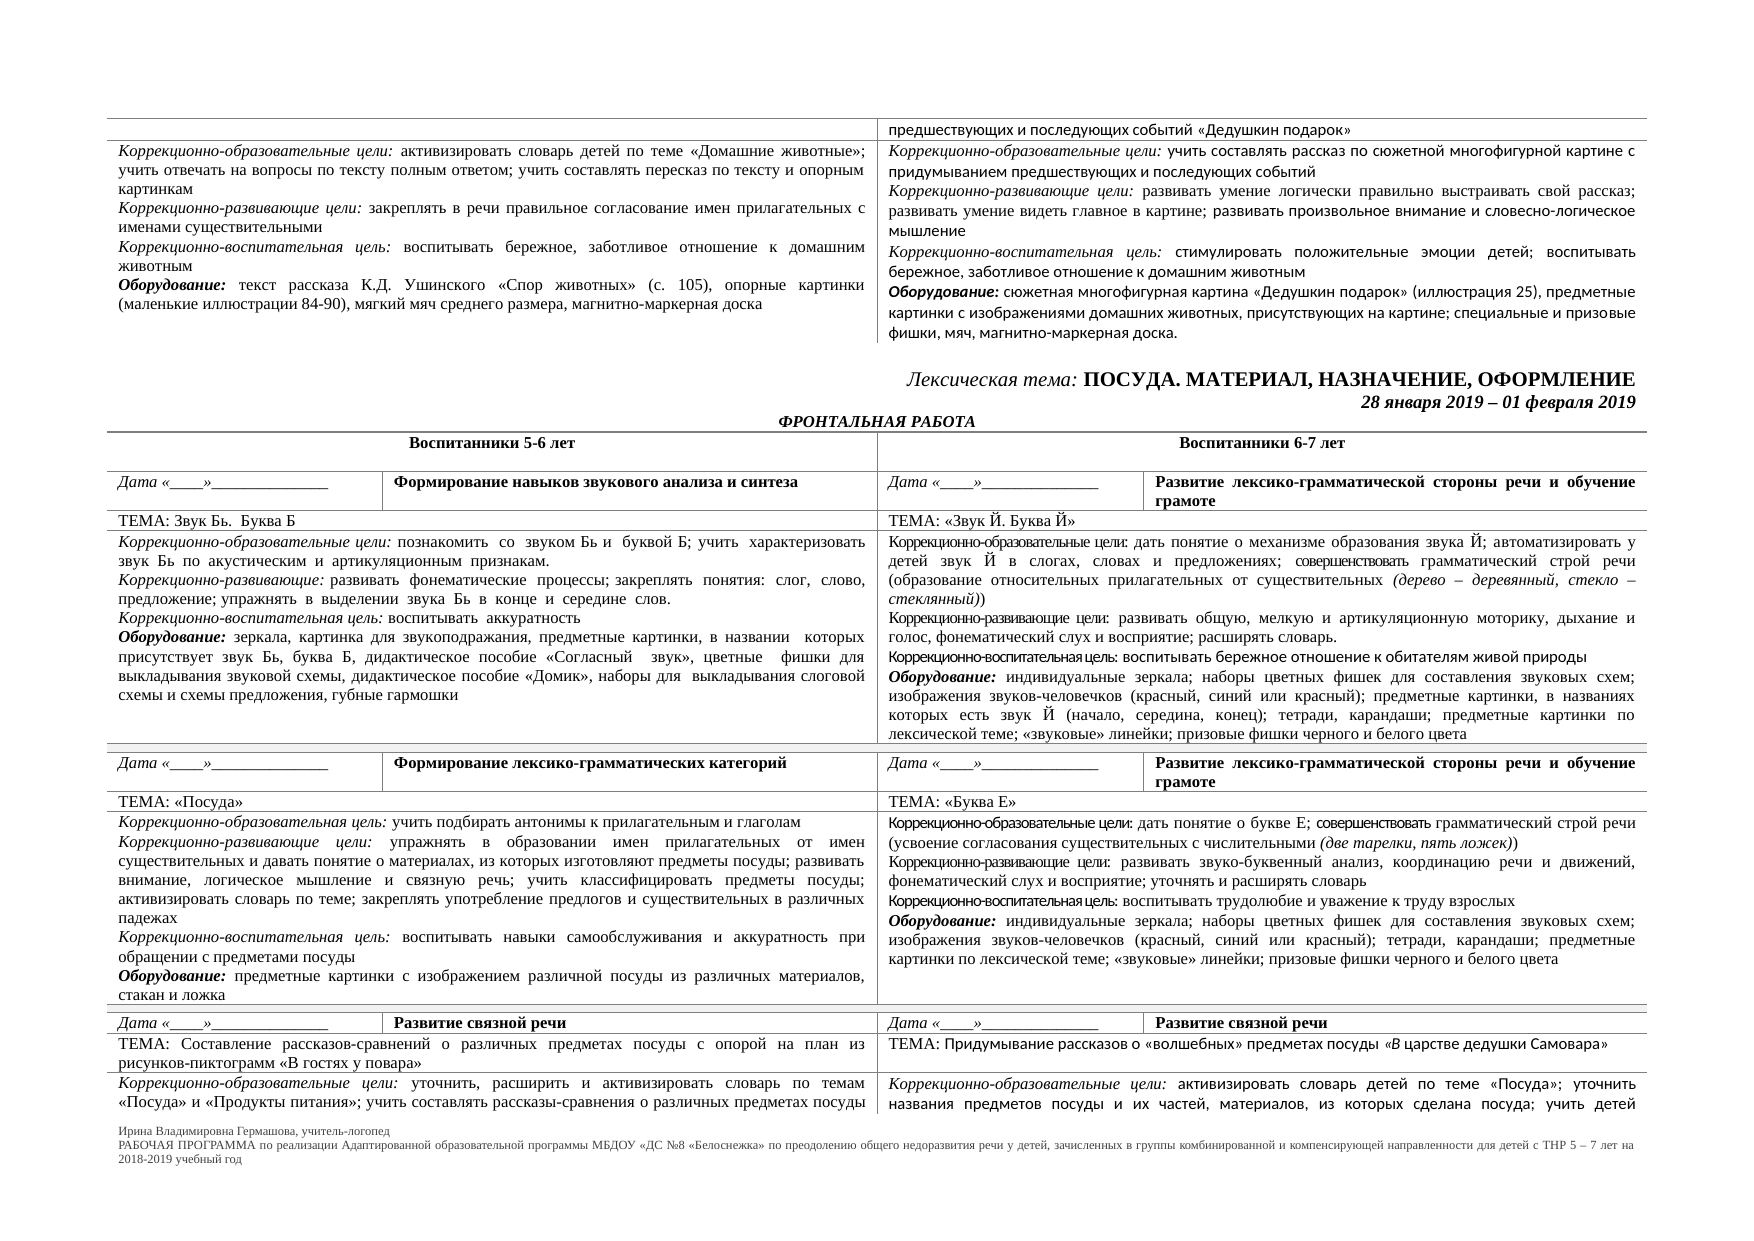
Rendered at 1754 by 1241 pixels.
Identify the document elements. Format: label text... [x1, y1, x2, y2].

text Лексическая тема: ПОСУДА. МАТЕРИАЛ, НАЗНАЧЕНИЕ, ОФОРМЛЕНИЕ [118, 367, 1636, 391]
table_cell Коррекционно-образовательные цели: учить составлять рассказ по сюжетной многофигурной картине с придумыванием предшествующих и последующих событий Коррекционно-развивающие цели: развивать умение логически правильно выстраивать свой рассказ; развивать умение видеть главное в картине; развивать произвольное внимание и словесно-логическое мышление Коррекционно-воспитательная цель: стимулировать положительные эмоции детей; воспитывать бережное, заботливое отношение к домашним животным Оборудование: сюжетная многофигурная картина «Дедушкин подарок» (иллюстрация 25), предметные картинки с изображениями домашних животных, присутствующих на картине; специальные и призовые фишки, мяч, магнитно-маркерная доска. [878, 141, 1647, 342]
table_cell Развитие связной речи [383, 1013, 877, 1032]
table_cell Дата «____»______________ [878, 472, 1143, 510]
table_cell Воспитанники 5-6 лет [107, 433, 877, 471]
table_cell ТЕМА: «Звук Й. Буква Й» [878, 511, 1647, 530]
table_cell ТЕМА: Звук Бь. Буква Б [107, 511, 877, 530]
table_cell Развитие связной речи [1144, 1013, 1647, 1032]
table_cell Коррекционно-образовательные цели: активизировать словарь детей по теме «Домашние животные»; учить отвечать на вопросы по тексту полным ответом; учить составлять пересказ по тексту и опорным картинкам Коррекционно-развивающие цели: закреплять в речи правильное согласование имен прилагательных с именами существительными Коррекционно-воспитательная цель: воспитывать бережное, заботливое отношение к домашним животным Оборудование: текст рассказа К.Д. Ушинского «Спор животных» (с. 105), опорные картинки (маленькие иллюстрации 84-90), мягкий мяч среднего размера, магнитно-маркерная доска [107, 141, 877, 342]
table_cell [107, 744, 1647, 752]
table_cell ТЕМА: «Посуда» [107, 792, 877, 811]
table_cell ТЕМА: Составление рассказов-сравнений о различных предметах посуды с опорой на план из рисунков-пиктограмм «В гостях у повара» [107, 1034, 877, 1072]
table_cell Развитие лексико-грамматической стороны речи и обучение грамоте [1144, 472, 1647, 510]
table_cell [107, 119, 877, 139]
table_cell Коррекционно-образовательная цель: учить подбирать антонимы к прилагательным и глаголам Коррекционно-развивающие цели: упражнять в образовании имен прилагательных от имен существительных и давать понятие о материалах, из которых изготовляют предметы посуды; развивать внимание, логическое мышление и связную речь; учить классифицировать предметы посуды; активизировать словарь по теме; закреплять употребление предлогов и существительных в различных падежах Коррекционно-воспитательная цель: воспитывать навыки самообслуживания и аккуратность при обращении с предметами посуды Оборудование: предметные картинки с изображением различной посуды из различных материалов, стакан и ложка [107, 812, 877, 1004]
table_cell Воспитанники 6-7 лет [878, 433, 1647, 471]
table_cell Дата «____»______________ [107, 753, 382, 791]
table_cell Дата «____»______________ [878, 753, 1143, 791]
table_cell ТЕМА: Придумывание рассказов о «волшебных» предметах посуды «В царстве дедушки Самовара» [878, 1034, 1647, 1072]
table_cell Коррекционно-образовательные цели: дать понятие о букве Е; совершенствовать грамматический строй речи (усвоение согласования существительных с числительными (две тарелки, пять ложек)) Коррекционно-развивающие цели: развивать звуко-буквенный анализ, координацию речи и движений, фонематический слух и восприятие; уточнять и расширять словарь Коррекционно-воспитательная цель: воспитывать трудолюбие и уважение к труду взрослых Оборудование: индивидуальные зеркала; наборы цветных фишек для составления звуковых схем; изображения звуков-человечков (красный, синий или красный); тетради, карандаши; предметные картинки по лексической теме; «звуковые» линейки; призовые фишки черного и белого цвета [878, 812, 1647, 1004]
table_cell Дата «____»______________ [107, 1013, 382, 1032]
table_cell Коррекционно-образовательные цели: дать понятие о механизме образования звука Й; автоматизировать у детей звук Й в слогах, словах и предложениях; совершенствовать грамматический строй речи (образование относительных прилагательных от существительных (дерево – деревянный, стекло – стеклянный)) Коррекционно-развивающие цели: развивать общую, мелкую и артикуляционную моторику, дыхание и голос, фонематический слух и восприятие; расширять словарь. Коррекционно-воспитательная цель: воспитывать бережное отношение к обитателям живой природы Оборудование: индивидуальные зеркала; наборы цветных фишек для составления звуковых схем; изображения звуков-человечков (красный, синий или красный); предметные картинки, в названиях которых есть звук Й (начало, середина, конец); тетради, карандаши; предметные картинки по лексической теме; «звуковые» линейки; призовые фишки черного и белого цвета [878, 531, 1647, 743]
table_cell Дата «____»______________ [878, 1013, 1143, 1032]
text 28 января 2019 – 01 февраля 2019 [118, 391, 1636, 412]
table_cell Дата «____»______________ [107, 472, 382, 510]
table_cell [878, 119, 1647, 139]
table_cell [878, 1073, 1647, 1113]
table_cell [107, 1073, 877, 1113]
table_cell [107, 1005, 1647, 1012]
table_cell Формирование лексико-грамматических категорий [383, 753, 877, 791]
table_cell Формирование навыков звукового анализа и синтеза [383, 472, 877, 510]
table_cell Коррекционно-образовательные цели: познакомить со звуком Бь и буквой Б; учить характеризовать звук Бь по акустическим и артикуляционным признакам. Коррекционно-развивающие: развивать фонематические процессы; закреплять понятия: слог, слово, предложение; упражнять в выделении звука Бь в конце и середине слов. Коррекционно-воспитательная цель: воспитывать аккуратность Оборудование: зеркала, картинка для звукоподражания, предметные картинки, в названии которых присутствует звук Бь, буква Б, дидактическое пособие «Согласный звук», цветные фишки для выкладывания звуковой схемы, дидактическое пособие «Домик», наборы для выкладывания слоговой схемы и схемы предложения, губные гармошки [107, 531, 877, 743]
table_cell ТЕМА: «Буква Е» [878, 792, 1647, 811]
table_header ФРОНТАЛЬНАЯ РАБОТА [107, 412, 1647, 431]
table_cell Развитие лексико-грамматической стороны речи и обучение грамоте [1144, 753, 1647, 791]
